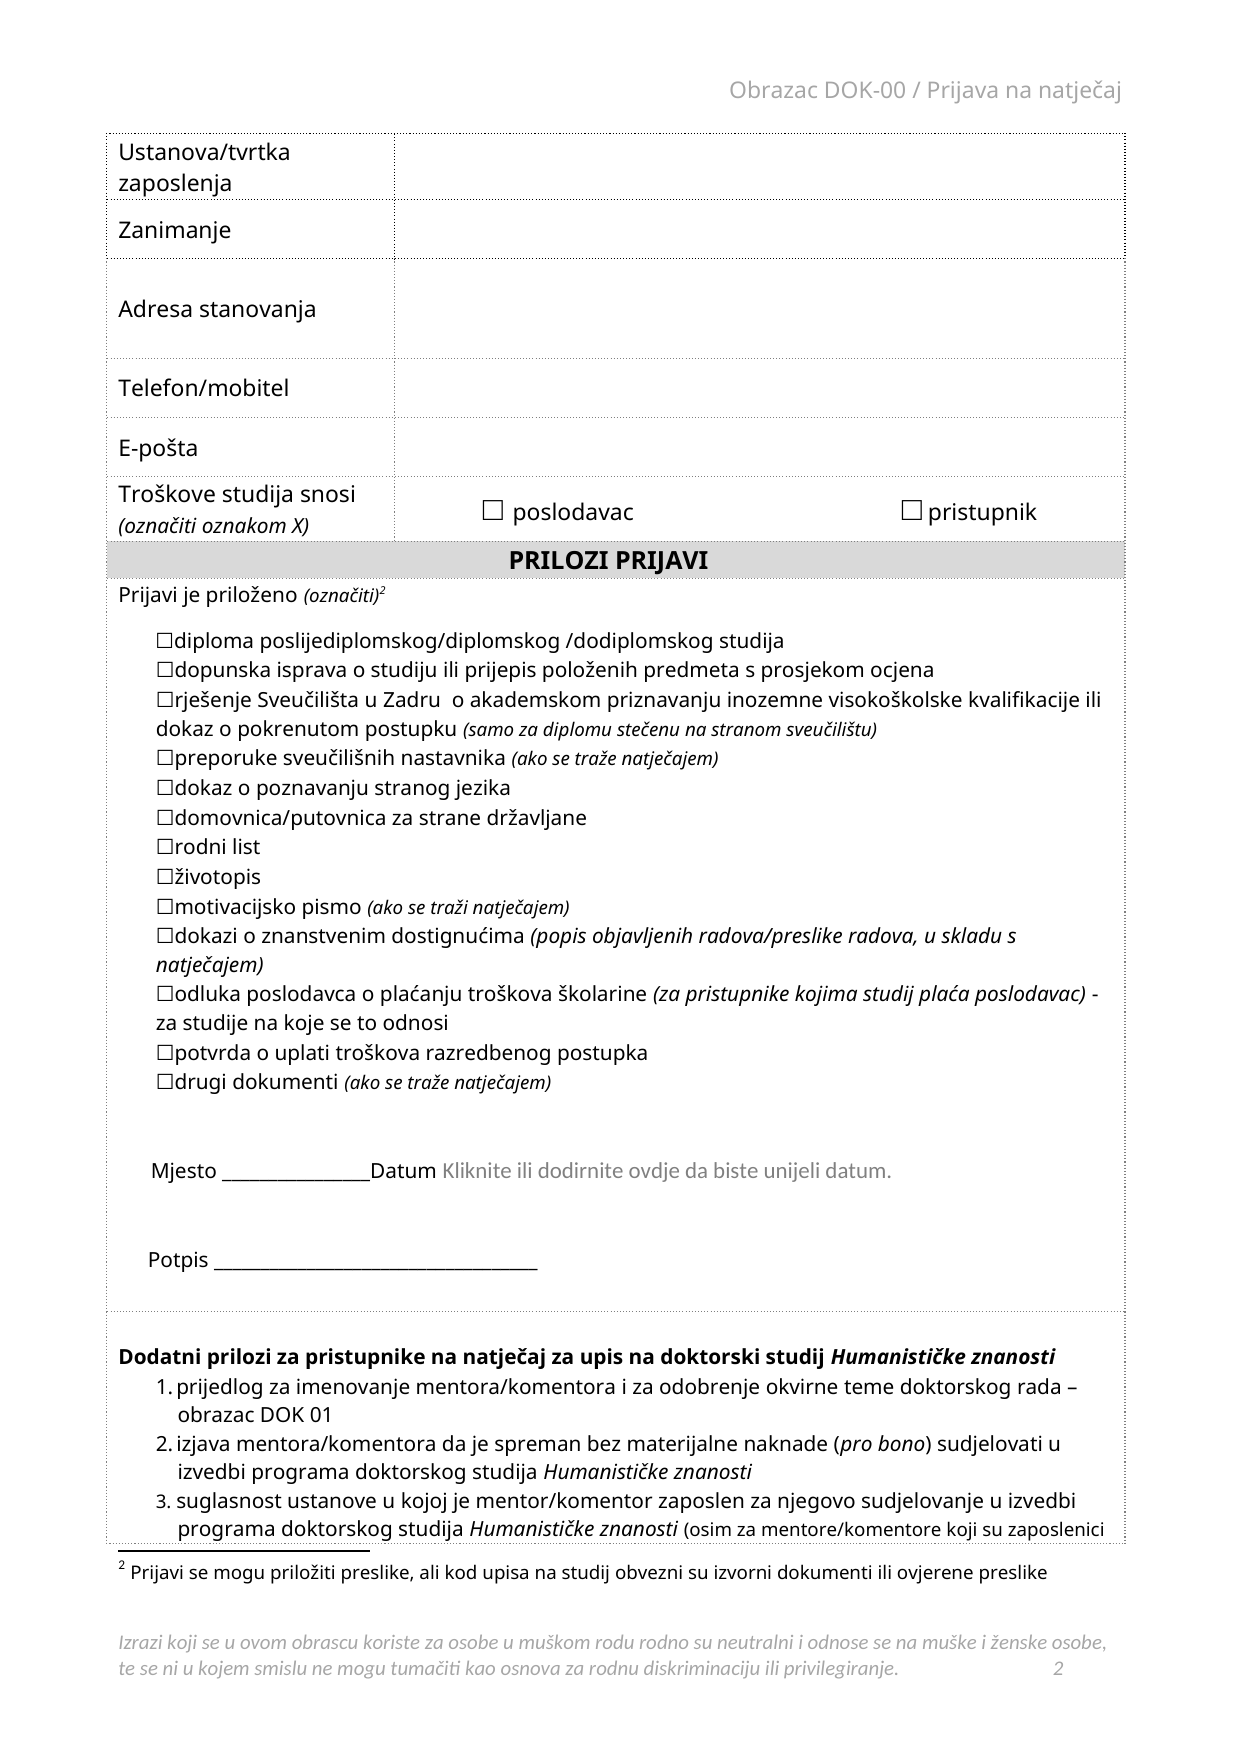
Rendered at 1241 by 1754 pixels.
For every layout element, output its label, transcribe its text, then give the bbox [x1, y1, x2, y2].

table_cell Troškove studija snosi (označiti oznakom X) [107, 476, 394, 541]
table_cell [395, 358, 1125, 417]
table_cell [395, 417, 1125, 476]
table_cell Adresa stanovanja [107, 258, 394, 358]
table_cell Ustanova/tvrtka zaposlenja [107, 133, 394, 199]
table_cell PRILOZI PRIJAVI [107, 541, 1125, 578]
table_cell Prijavi je priloženo (označiti) diploma poslijediplomskog/diplomskog /dodiplomskog studija dopunska isprava o studiju ili prijepis položenih predmeta s prosjekom ocjena rješenje Sveučilišta u Zadru o akademskom priznavanju inozemne visokoškolske kvalifikacije ili dokaz o pokrenutom postupku (samo za diplomu stečenu na stranom sveučilištu) preporuke sveučilišnih nastavnika (ako se traže natječajem) dokaz o poznavanju stranog jezika domovnica/putovnica za strane državljane rodni list životopis motivacijsko pismo (ako se traži natječajem) dokazi o znanstvenim dostignućima (popis objavljenih radova/preslike radova, u skladu s natječajem) odluka poslodavca o plaćanju troškova školarine (za pristupnike kojima studij plaća poslodavac) - za studije na koje se to odnosi potvrda o uplati troškova razredbenog postupka drugi dokumenti (ako se traže natječajem) Mjesto ________________Datum Potpis ___________________________________ [107, 578, 1125, 1311]
table_cell [395, 199, 1125, 258]
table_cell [107, 1311, 1125, 1543]
table_cell [395, 258, 1125, 358]
table_cell Zanimanje [107, 199, 394, 258]
table_cell □ poslodavac □ pristupnik [395, 476, 1125, 541]
table_cell Telefon/mobitel [107, 358, 394, 417]
table_cell [395, 133, 1125, 199]
table_cell E-pošta [107, 417, 394, 476]
